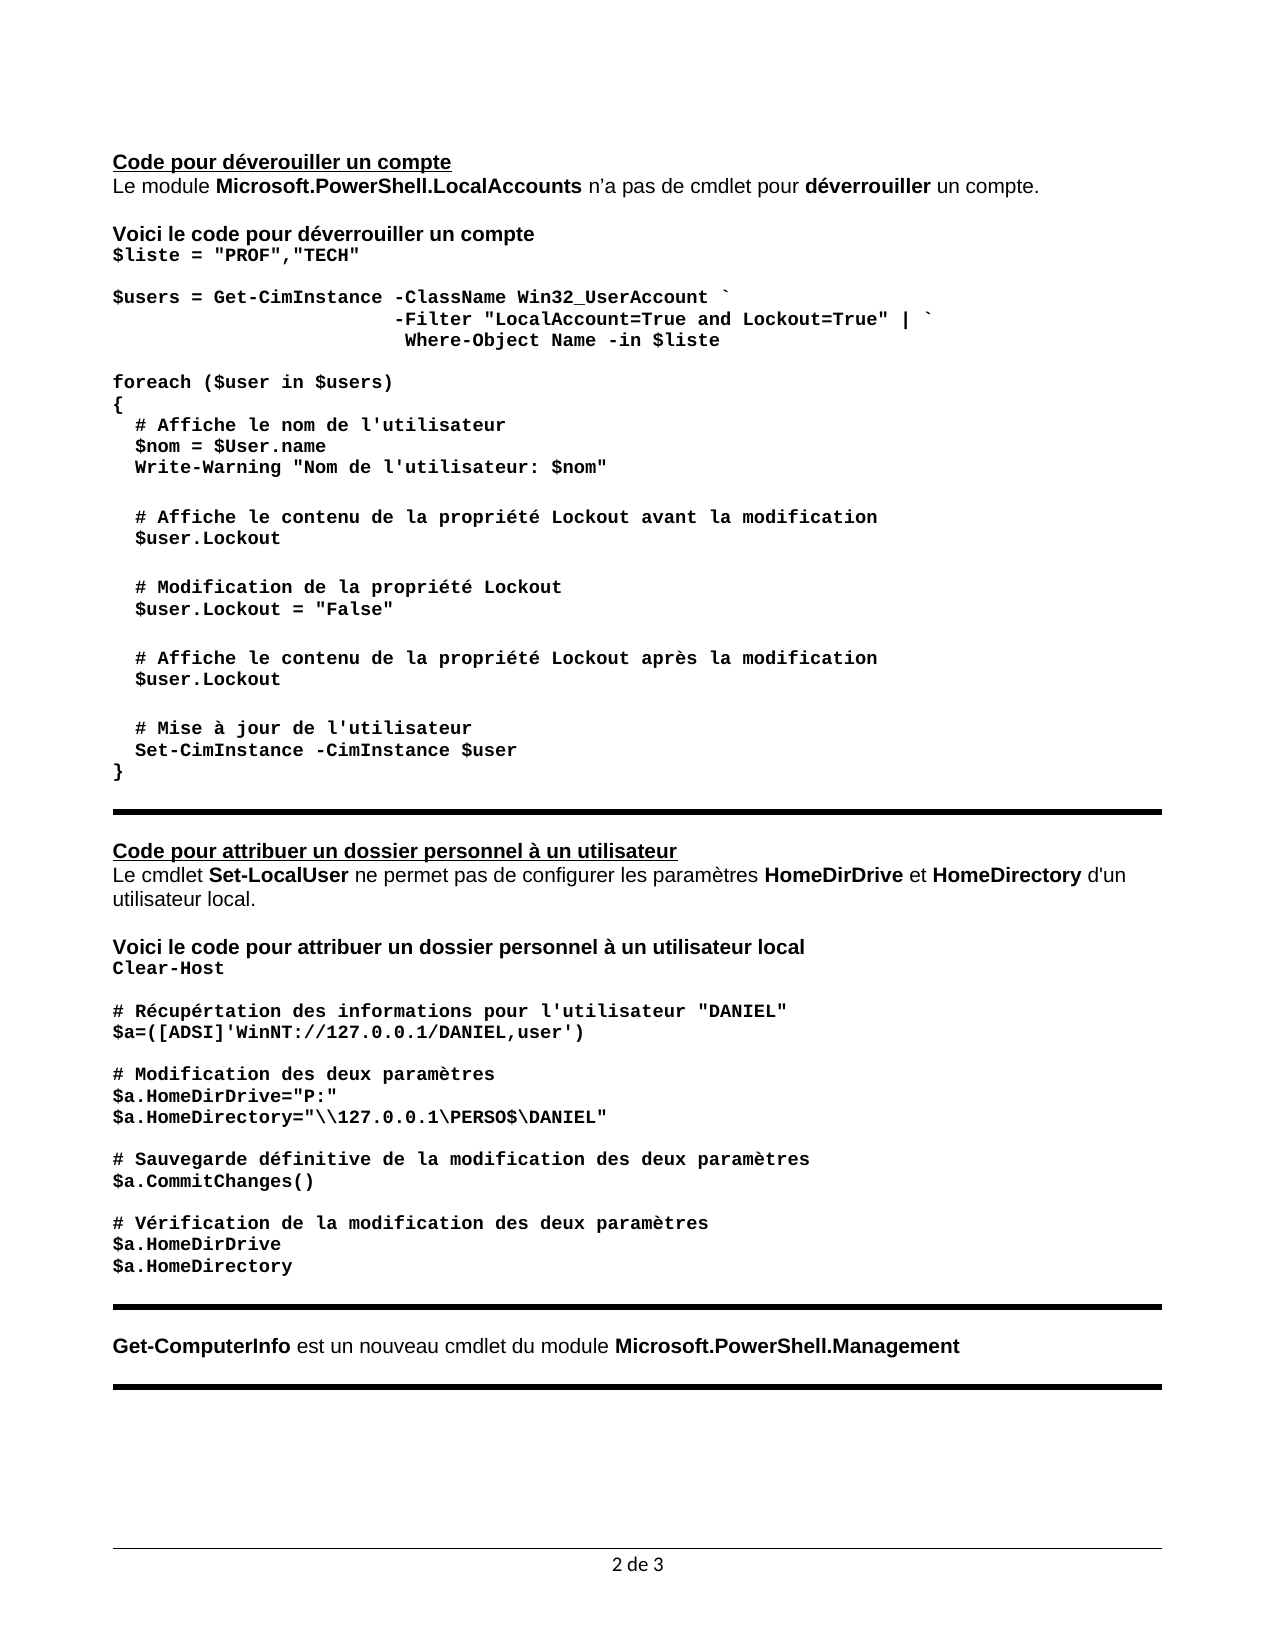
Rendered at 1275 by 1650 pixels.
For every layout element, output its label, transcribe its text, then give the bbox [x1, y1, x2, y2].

text $a.HomeDirDrive="P:" [112, 1086, 1162, 1108]
text Voici le code pour attribuer un dossier personnel à un utilisateur local [112, 935, 1162, 959]
text Get-ComputerInfo est un nouveau cmdlet du module Microsoft.PowerShell.Management [112, 1334, 1162, 1358]
text $user.Lockout [112, 670, 1162, 691]
text $a.CommitChanges() [112, 1171, 1162, 1193]
text $user.Lockout [112, 529, 1162, 550]
text $a.HomeDirDrive [112, 1235, 1162, 1256]
text $a.HomeDirectory [112, 1256, 1162, 1278]
text # Récupértation des informations pour l'utilisateur "DANIEL" [112, 1001, 1162, 1023]
text $a=([ADSI]'WinNT://127.0.0.1/DANIEL,user') [112, 1023, 1162, 1044]
text # Affiche le nom de l'utilisateur [112, 416, 1162, 437]
text Code pour attribuer un dossier personnel à un utilisateur [112, 839, 1162, 863]
text # Modification de la propriété Lockout [112, 578, 1162, 599]
text Set-CimInstance -CimInstance $user [112, 740, 1162, 762]
text $nom = $User.name [112, 437, 1162, 458]
text $a.HomeDirectory="\\127.0.0.1\PERSO$\DANIEL" [112, 1108, 1162, 1129]
text # Sauvegarde définitive de la modification des deux paramètres [112, 1150, 1162, 1171]
text $liste = "PROF","TECH" [112, 246, 1162, 267]
text Code pour déverouiller un compte [112, 150, 1162, 174]
text # Affiche le contenu de la propriété Lockout après la modification [112, 649, 1162, 670]
text Where-Object Name -in $liste [112, 331, 1162, 352]
text Le module Microsoft.PowerShell.LocalAccounts n’a pas de cmdlet pour déverrouiller un compte. [112, 174, 1162, 198]
text $user.Lockout = "False" [112, 599, 1162, 621]
text Write-Warning "Nom de l'utilisateur: $nom" [112, 458, 1162, 479]
text Voici le code pour déverrouiller un compte [112, 222, 1162, 246]
text # Vérification de la modification des deux paramètres [112, 1214, 1162, 1235]
text # Modification des deux paramètres [112, 1065, 1162, 1086]
text } [112, 762, 1162, 783]
text Le cmdlet Set-LocalUser ne permet pas de configurer les paramètres HomeDirDrive et HomeDirectory d'un utilisateur local. [112, 863, 1162, 911]
text foreach ($user in $users) [112, 373, 1162, 394]
text # Affiche le contenu de la propriété Lockout avant la modification [112, 508, 1162, 529]
text # Mise à jour de l'utilisateur [112, 719, 1162, 740]
text { [112, 394, 1162, 416]
text $users = Get-CimInstance -ClassName Win32_UserAccount ` [112, 288, 1162, 309]
text Clear-Host [112, 959, 1162, 980]
text -Filter "LocalAccount=True and Lockout=True" | ` [112, 309, 1162, 331]
